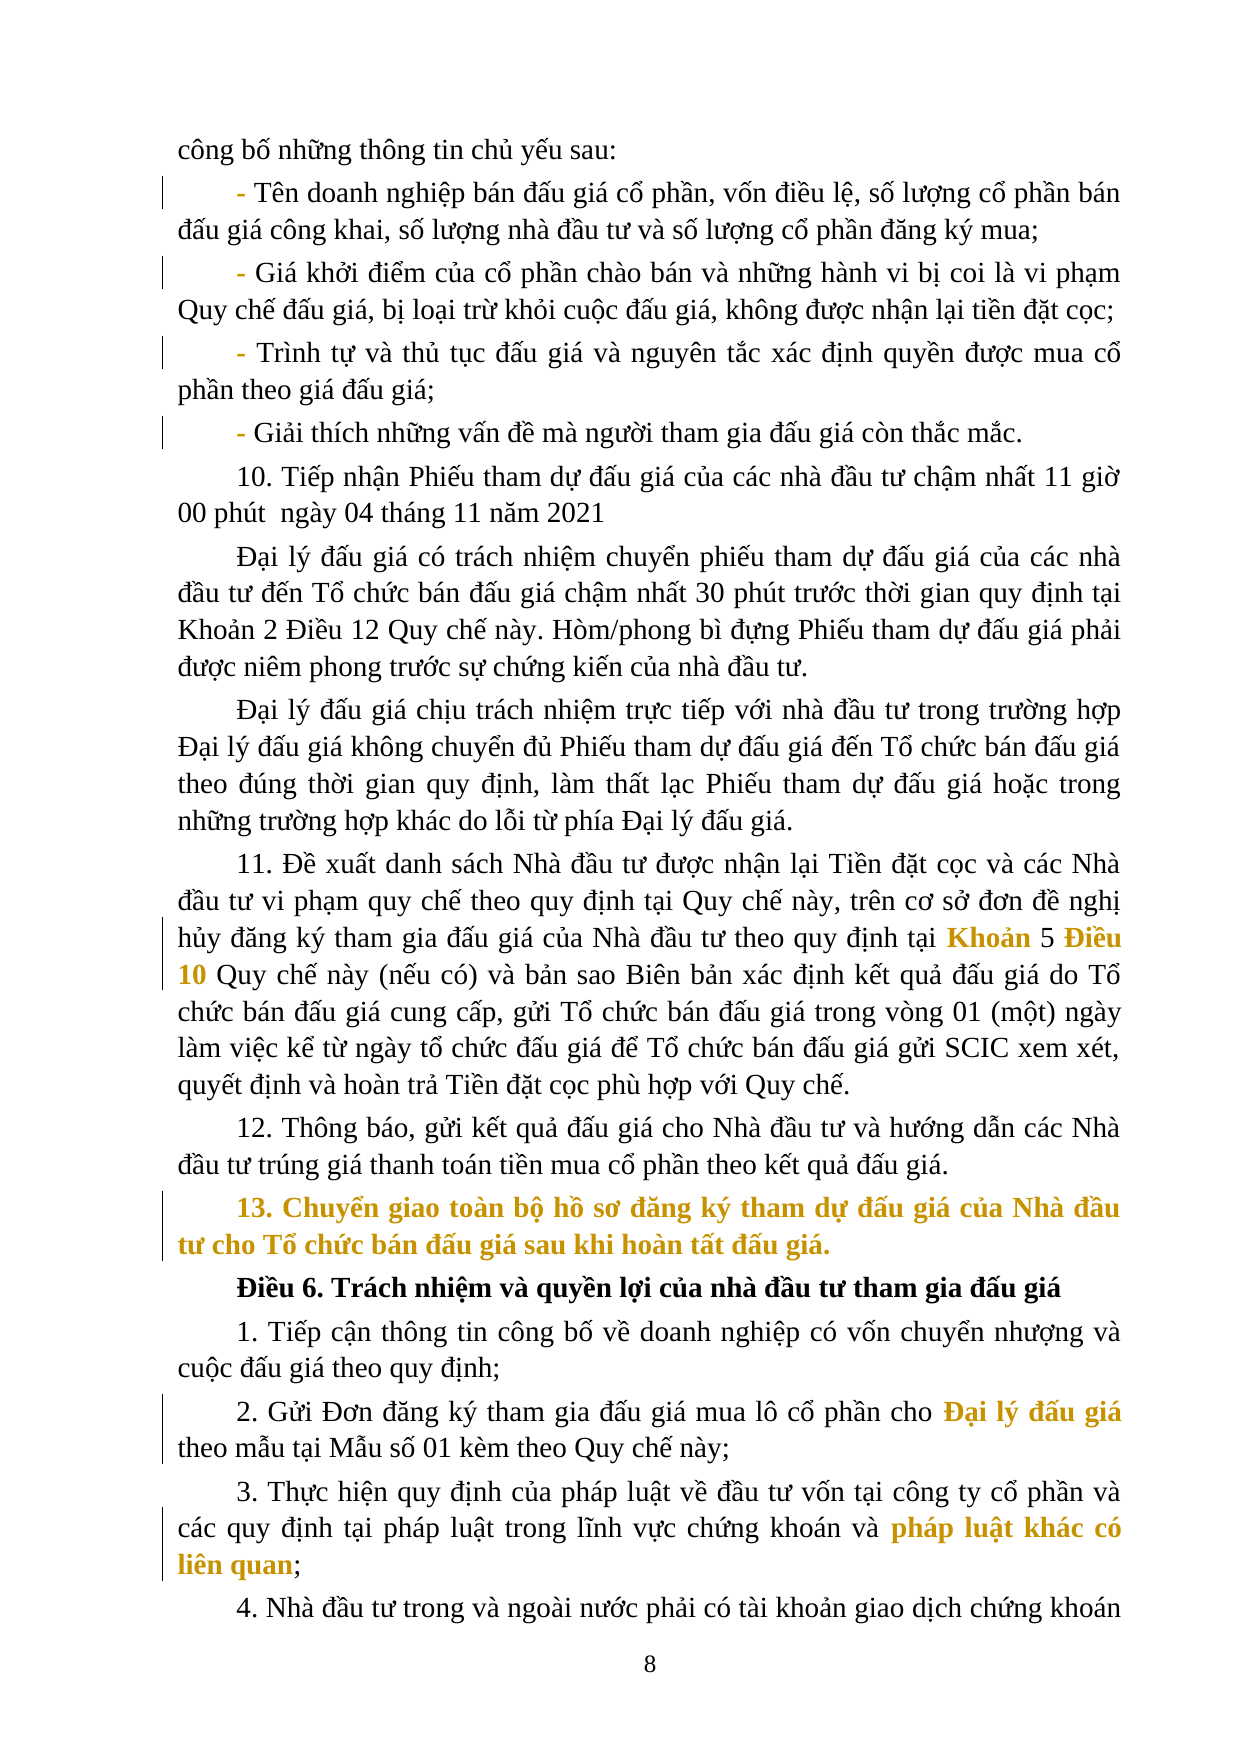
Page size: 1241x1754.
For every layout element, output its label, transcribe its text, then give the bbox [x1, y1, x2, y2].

text - Giá khởi điểm của cổ phần chào bán và những hành vi bị coi là vi phạm Quy chế đấu giá, bị loại trừ khỏi cuộc đấu giá, không được nhận lại tiền đặt cọc; [177, 256, 1122, 326]
text 2. Gửi Đơn đăng ký tham gia đấu giá mua lô cổ phần cho Đại lý đấu giá theo mẫu tại Mẫu số 01 kèm theo Quy chế này; [177, 1394, 1122, 1464]
text 1. Tiếp cận thông tin công bố về doanh nghiệp có vốn chuyển nhượng và cuộc đấu giá theo quy định; [177, 1314, 1122, 1384]
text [177, 132, 1122, 166]
text - Giải thích những vấn đề mà người tham gia đấu giá còn thắc mắc. [177, 416, 1122, 449]
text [177, 1591, 1122, 1624]
text 12. Thông báo, gửi kết quả đấu giá cho Nhà đầu tư và hướng dẫn các Nhà đầu tư trúng giá thanh toán tiền mua cổ phần theo kết quả đấu giá. [177, 1111, 1122, 1181]
text Đại lý đấu giá có trách nhiệm chuyển phiếu tham dự đấu giá của các nhà đầu tư đến Tổ chức bán đấu giá chậm nhất 30 phút trước thời gian quy định tại Khoản 2 Điều 12 Quy chế này. Hòm/phong bì đựng Phiếu tham dự đấu giá phải được niêm phong trước sự chứng kiến của nhà đầu tư. [177, 539, 1122, 683]
text Điều 6. Trách nhiệm và quyền lợi của nhà đầu tư tham gia đấu giá [177, 1271, 1122, 1304]
text Đại lý đấu giá chịu trách nhiệm trực tiếp với nhà đầu tư trong trường hợp Đại lý đấu giá không chuyển đủ Phiếu tham dự đấu giá đến Tổ chức bán đấu giá theo đúng thời gian quy định, làm thất lạc Phiếu tham dự đấu giá hoặc trong những trường hợp khác do lỗi từ phía Đại lý đấu giá. [177, 692, 1122, 837]
text - Tên doanh nghiệp bán đấu giá cổ phần, vốn điều lệ, số lượng cổ phần bán đấu giá công khai, số lượng nhà đầu tư và số lượng cổ phần đăng ký mua; [177, 176, 1122, 246]
text 11. Đề xuất danh sách Nhà đầu tư được nhận lại Tiền đặt cọc và các Nhà đầu tư vi phạm quy chế theo quy định tại Quy chế này, trên cơ sở đơn đề nghị hủy đăng ký tham gia đấu giá của Nhà đầu tư theo quy định tại Khoản 5 Điều 10 Quy chế này (nếu có) và bản sao Biên bản xác định kết quả đấu giá do Tổ chức bán đấu giá cung cấp, gửi Tổ chức bán đấu giá trong vòng 01 (một) ngày làm việc kể từ ngày tổ chức đấu giá để Tổ chức bán đấu giá gửi SCIC xem xét, quyết định và hoàn trả Tiền đặt cọc phù hợp với Quy chế. [177, 846, 1122, 1101]
text 13. Chuyển giao toàn bộ hồ sơ đăng ký tham dự đấu giá của Nhà đầu tư cho Tổ chức bán đấu giá sau khi hoàn tất đấu giá. [177, 1191, 1122, 1261]
text 10. Tiếp nhận Phiếu tham dự đấu giá của các nhà đầu tư chậm nhất 11 giờ 00 phút ngày 04 tháng 11 năm 2021 [177, 459, 1122, 529]
text 3. Thực hiện quy định của pháp luật về đầu tư vốn tại công ty cổ phần và các quy định tại pháp luật trong lĩnh vực chứng khoán và pháp luật khác có liên quan; [177, 1474, 1122, 1581]
text - Trình tự và thủ tục đấu giá và nguyên tắc xác định quyền được mua cổ phần theo giá đấu giá; [177, 336, 1122, 406]
